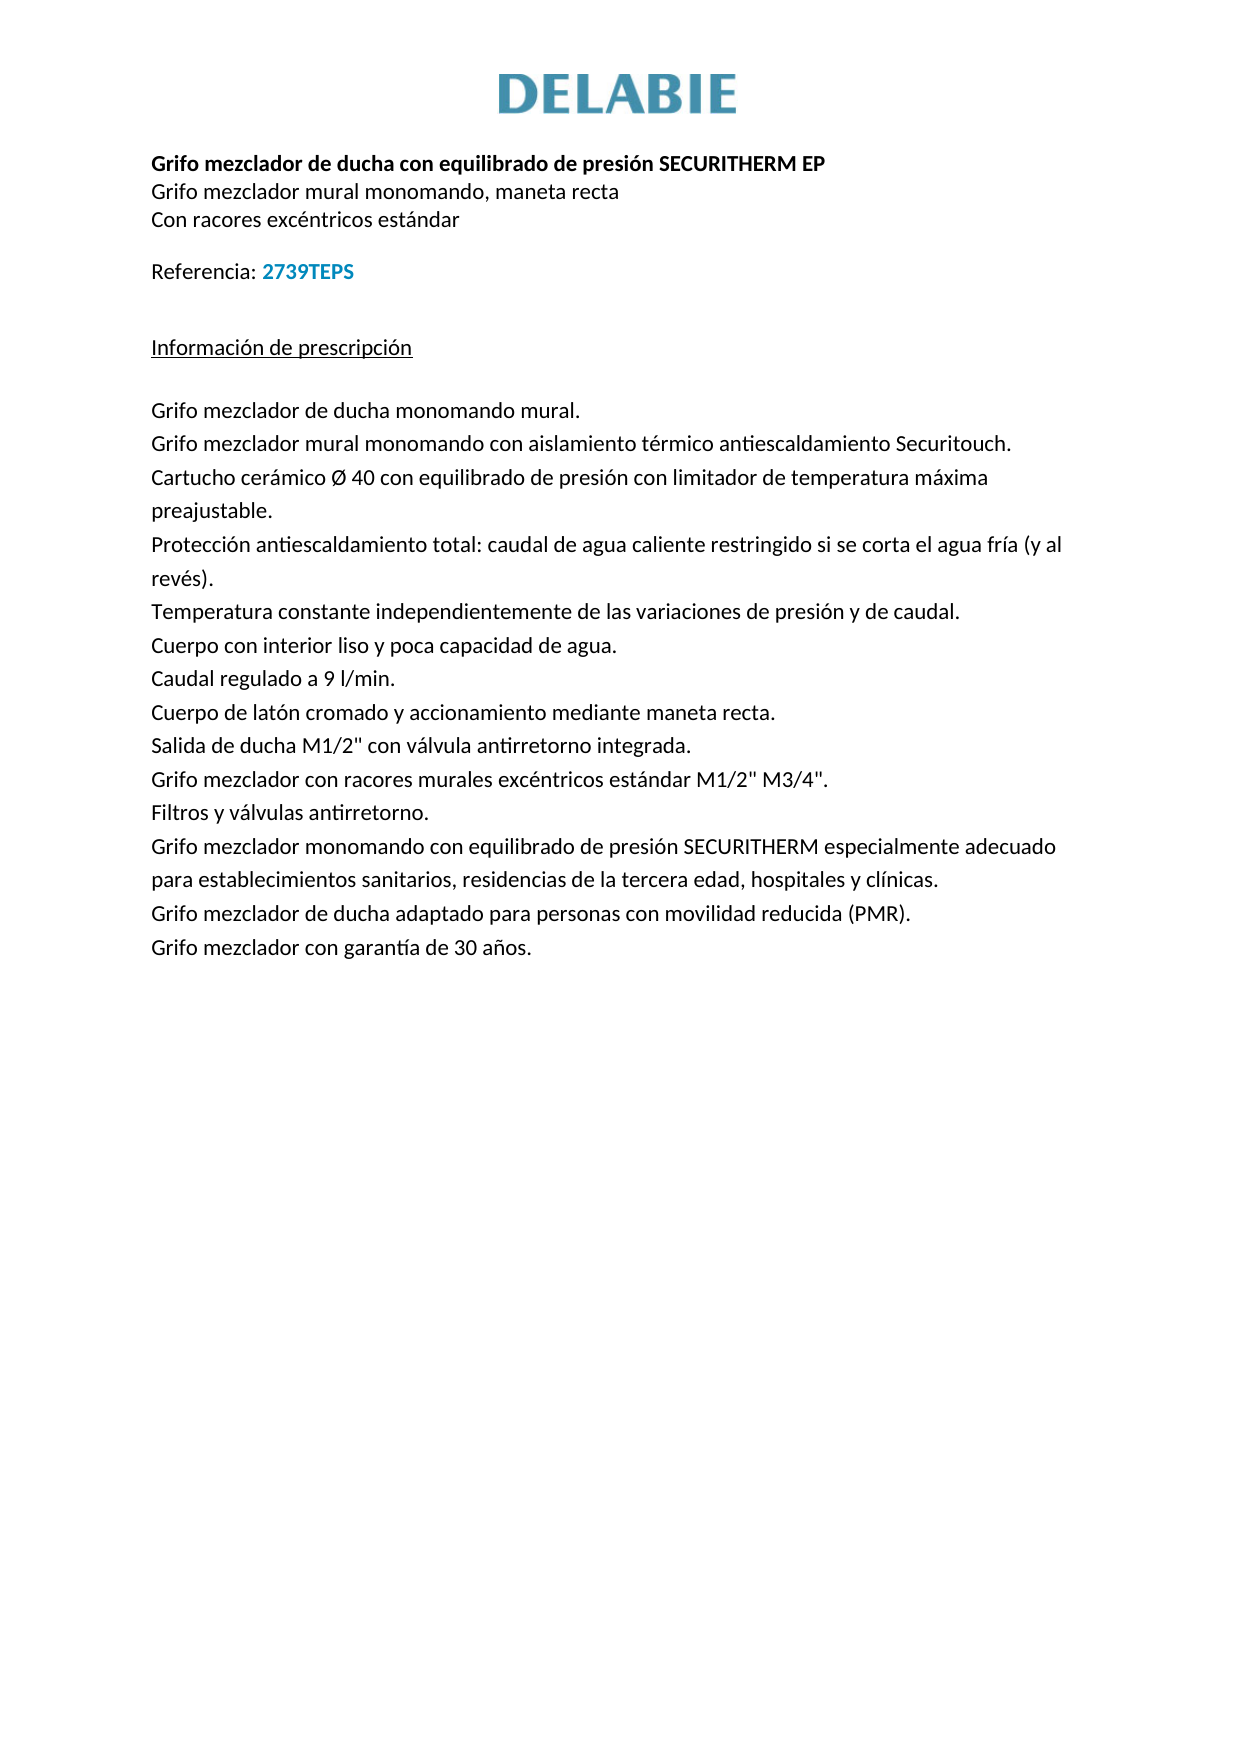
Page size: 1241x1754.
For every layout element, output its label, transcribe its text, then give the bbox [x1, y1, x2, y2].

text Cartucho cerámico Ø 40 con equilibrado de presión con limitador de temperatura máxima preajustable. [151, 463, 1084, 525]
text Grifo mezclador mural monomando con aislamiento térmico antiescaldamiento Securitouch. [151, 429, 1084, 458]
text Grifo mezclador monomando con equilibrado de presión SECURITHERM especialmente adecuado para establecimientos sanitarios, residencias de la tercera edad, hospitales y clínicas. [151, 832, 1084, 894]
text Información de prescripción [151, 333, 1084, 361]
text Referencia: 2739TEPS [151, 257, 1084, 285]
text Caudal regulado a 9 l/min. [151, 664, 1084, 692]
text Grifo mezclador de ducha con equilibrado de presión SECURITHERM EP [151, 149, 1084, 177]
text Filtros y válvulas antirretorno. [151, 798, 1084, 827]
text Grifo mezclador con garantía de 30 años. [151, 933, 1084, 961]
picture [497, 74, 738, 114]
text Cuerpo con interior liso y poca capacidad de agua. [151, 631, 1084, 659]
text Grifo mezclador mural monomando, maneta recta [151, 177, 1084, 205]
text Grifo mezclador de ducha adaptado para personas con movilidad reducida (PMR). [151, 899, 1084, 927]
text Grifo mezclador con racores murales excéntricos estándar M1/2" M3/4". [151, 765, 1084, 793]
text Temperatura constante independientemente de las variaciones de presión y de caudal. [151, 597, 1084, 625]
text Grifo mezclador de ducha monomando mural. [151, 396, 1084, 424]
text Salida de ducha M1/2" con válvula antirretorno integrada. [151, 731, 1084, 759]
text Cuerpo de latón cromado y accionamiento mediante maneta recta. [151, 698, 1084, 726]
text Protección antiescaldamiento total: caudal de agua caliente restringido si se corta el agua fría (y al revés). [151, 530, 1084, 592]
text Con racores excéntricos estándar [151, 205, 1084, 233]
